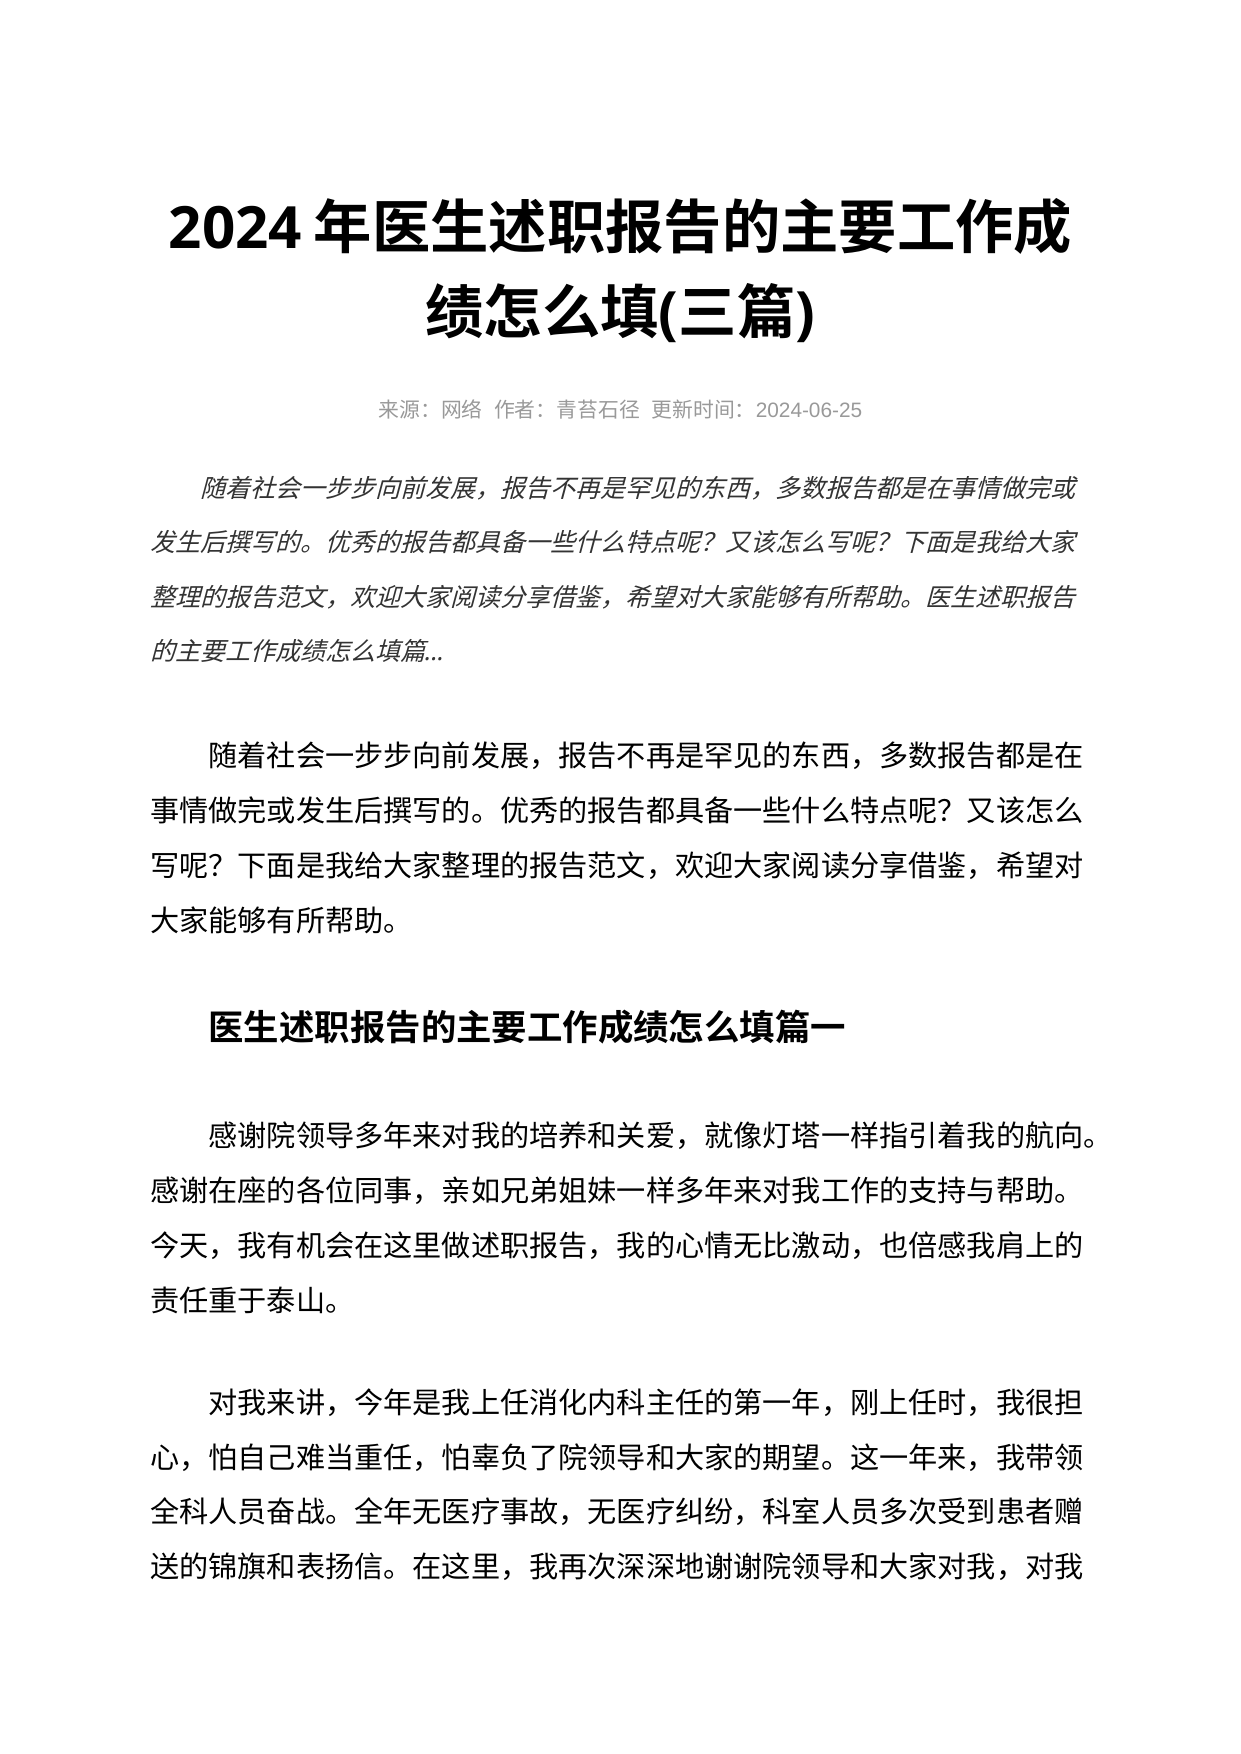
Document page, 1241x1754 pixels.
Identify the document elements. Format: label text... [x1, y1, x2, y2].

text 感谢院领导多年来对我的培养和关爱，就像灯塔一样指引着我的航向。感谢在座的各位同事，亲如兄弟姐妹一样多年来对我工作的支持与帮助。今天，我有机会在这里做述职报告，我的心情无比激动，也倍感我肩上的责任重于泰山。 [150, 1113, 1090, 1320]
text 来源：网络 作者：青苔石径 更新时间：2024-06-25 [150, 398, 1090, 422]
text 随着社会一步步向前发展，报告不再是罕见的东西，多数报告都是在事情做完或发生后撰写的。优秀的报告都具备一些什么特点呢？又该怎么写呢？下面是我给大家整理的报告范文，欢迎大家阅读分享借鉴，希望对大家能够有所帮助。医生述职报告的主要工作成绩怎么填篇... [150, 468, 1090, 668]
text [150, 1379, 1090, 1586]
subtitle 2024年医生述职报告的主要工作成绩怎么填(三篇) [150, 181, 1090, 351]
text 医生述职报告的主要工作成绩怎么填篇一 [150, 999, 1090, 1051]
text 随着社会一步步向前发展，报告不再是罕见的东西，多数报告都是在事情做完或发生后撰写的。优秀的报告都具备一些什么特点呢？又该怎么写呢？下面是我给大家整理的报告范文，欢迎大家阅读分享借鉴，希望对大家能够有所帮助。 [150, 733, 1090, 940]
